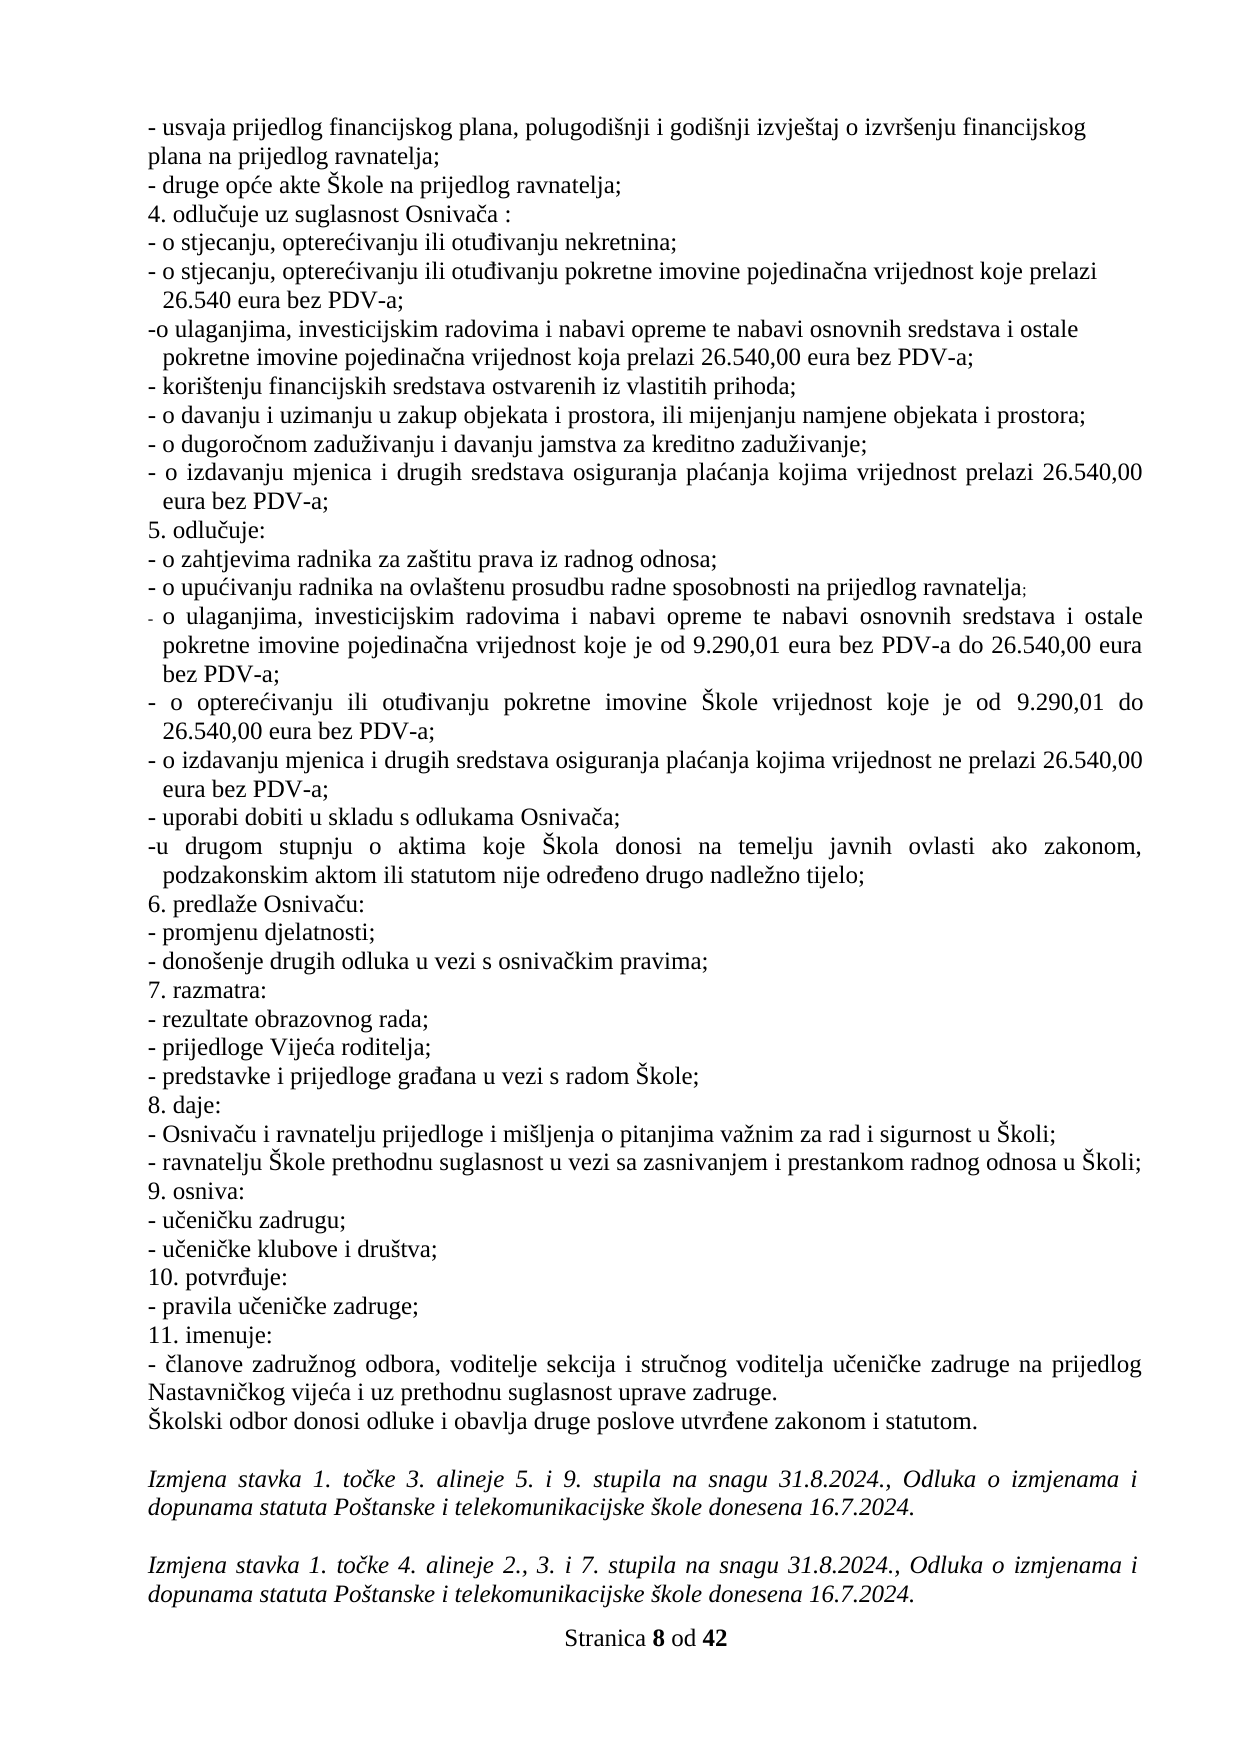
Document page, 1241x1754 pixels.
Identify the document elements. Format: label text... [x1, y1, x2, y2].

text - učeničke klubove i društva; [148, 1234, 1144, 1262]
text - uporabi dobiti u skladu s odlukama Osnivača; [148, 802, 1144, 831]
text - ravnatelju Škole prethodnu suglasnost u vezi sa zasnivanjem i prestankom radnog odnosa u Školi; [148, 1147, 1144, 1176]
text Školski odbor donosi odluke i obavlja druge poslove utvrđene zakonom i statutom. [148, 1406, 1144, 1435]
text - promjenu djelatnosti; [148, 917, 1144, 946]
text - donošenje drugih odluka u vezi s osnivačkim pravima; [148, 946, 1144, 975]
text Izmjena stavka 1. točke 3. alineje 5. i 9. stupila na snagu 31.8.2024., Odluka o izmjenama i dopunama statuta Poštanske i telekomunikacijske škole donesena 16.7.2024. [148, 1464, 1141, 1521]
text - Osnivaču i ravnatelju prijedloge i mišljenja o pitanjima važnim za rad i sigurnost u Školi; [148, 1119, 1144, 1147]
text - učeničku zadrugu; [148, 1205, 1144, 1234]
text -o ulaganjima, investicijskim radovima i nabavi opreme te nabavi osnovnih sredstava i ostale pokretne imovine pojedinačna vrijednost koja prelazi 26.540,00 eura bez PDV-a; [148, 314, 1144, 371]
text 11. imenuje: [148, 1320, 1144, 1349]
text - o dugoročnom zaduživanju i davanju jamstva za kreditno zaduživanje; [148, 429, 1144, 457]
text 7. razmatra: [148, 975, 1144, 1004]
text - o ulaganjima, investicijskim radovima i nabavi opreme te nabavi osnovnih sredstava i ostale pokretne imovine pojedinačna vrijednost koje je od 9.290,01 eura bez PDV-a do 26.540,00 eura bez PDV-a; [148, 601, 1144, 687]
text - o zahtjevima radnika za zaštitu prava iz radnog odnosa; [148, 544, 1144, 572]
text Izmjena stavka 1. točke 4. alineje 2., 3. i 7. stupila na snagu 31.8.2024., Odluka o izmjenama i dopunama statuta Poštanske i telekomunikacijske škole donesena 16.7.2024. [148, 1550, 1141, 1607]
text 9. osniva: [148, 1176, 1144, 1205]
text -u drugom stupnju o aktima koje Škola donosi na temelju javnih ovlasti ako zakonom, podzakonskim aktom ili statutom nije određeno drugo nadležno tijelo; [148, 831, 1144, 889]
text - o opterećivanju ili otuđivanju pokretne imovine Škole vrijednost koje je od 9.290,01 do 26.540,00 eura bez PDV-a; [148, 687, 1144, 745]
text 10. potvrđuje: [148, 1262, 1144, 1291]
text - usvaja prijedlog financijskog plana, polugodišnji i godišnji izvještaj o izvršenju financijskog plana na prijedlog ravnatelja; [148, 112, 1144, 170]
text - prijedloge Vijeća roditelja; [148, 1032, 1144, 1061]
text - korištenju financijskih sredstava ostvarenih iz vlastitih prihoda; [148, 371, 1144, 400]
text - o stjecanju, opterećivanju ili otuđivanju nekretnina; [148, 227, 1144, 256]
text - pravila učeničke zadruge; [148, 1291, 1144, 1320]
text 6. predlaže Osnivaču: [148, 889, 1144, 917]
text - o izdavanju mjenica i drugih sredstava osiguranja plaćanja kojima vrijednost ne prelazi 26.540,00 eura bez PDV-a; [148, 745, 1144, 802]
text - o davanju i uzimanju u zakup objekata i prostora, ili mijenjanju namjene objekata i prostora; [148, 400, 1144, 429]
text 5. odlučuje: [148, 515, 1144, 544]
text 4. odlučuje uz suglasnost Osnivača : [148, 199, 1144, 227]
text - druge opće akte Škole na prijedlog ravnatelja; [148, 170, 1144, 199]
text - o izdavanju mjenica i drugih sredstava osiguranja plaćanja kojima vrijednost prelazi 26.540,00 eura bez PDV-a; [148, 457, 1144, 515]
text - o stjecanju, opterećivanju ili otuđivanju pokretne imovine pojedinačna vrijednost koje prelazi 26.540 eura bez PDV-a; [148, 256, 1144, 314]
text - o upućivanju radnika na ovlaštenu prosudbu radne sposobnosti na prijedlog ravnatelja; [148, 572, 1144, 601]
text - predstavke i prijedloge građana u vezi s radom Škole; [148, 1061, 1144, 1090]
text 8. daje: [148, 1090, 1144, 1119]
text - članove zadružnog odbora, voditelje sekcija i stručnog voditelja učeničke zadruge na prijedlog Nastavničkog vijeća i uz prethodnu suglasnost uprave zadruge. [148, 1349, 1144, 1406]
text - rezultate obrazovnog rada; [148, 1004, 1144, 1032]
